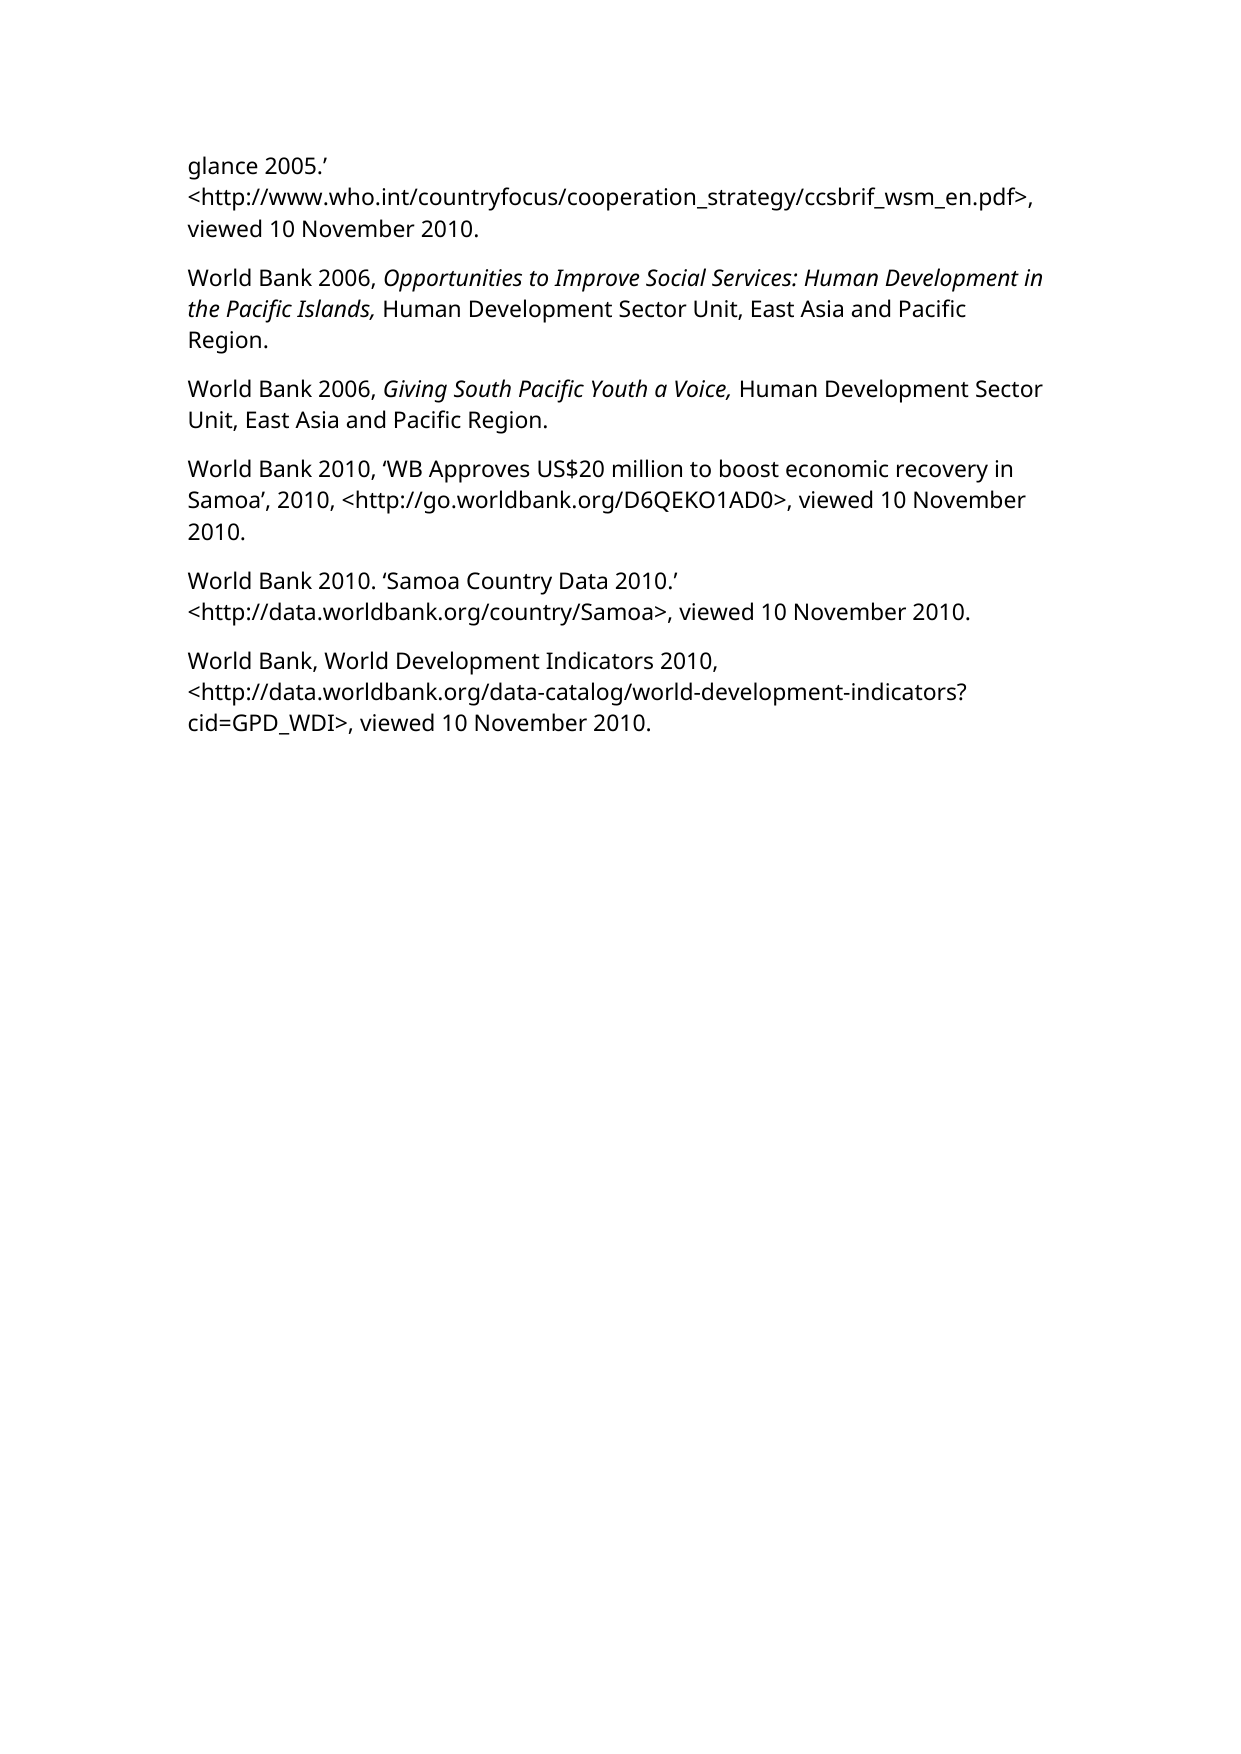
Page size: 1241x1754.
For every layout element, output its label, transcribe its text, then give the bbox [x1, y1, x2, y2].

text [187, 150, 1053, 244]
text World Bank 2006, Opportunities to Improve Social Services: Human Development in the Pacific Islands, Human Development Sector Unit, East Asia and Pacific Region. [187, 261, 1053, 355]
text World Bank 2010. ‘Samoa Country Data 2010.’ <http://data.worldbank.org/country/Samoa>, viewed 10 November 2010. [187, 564, 1053, 627]
text World Bank 2010, ‘WB Approves US$20 million to boost economic recovery in Samoa’, 2010, <http://go.worldbank.org/D6QEKO1AD0>, viewed 10 November 2010. [187, 453, 1053, 547]
text World Bank 2006, Giving South Pacific Youth a Voice, Human Development Sector Unit, East Asia and Pacific Region. [187, 373, 1053, 435]
text World Bank, World Development Indicators 2010, <http://data.worldbank.org/data-catalog/world-development-indicators?cid=GPD_WDI>, viewed 10 November 2010. [187, 645, 1053, 738]
